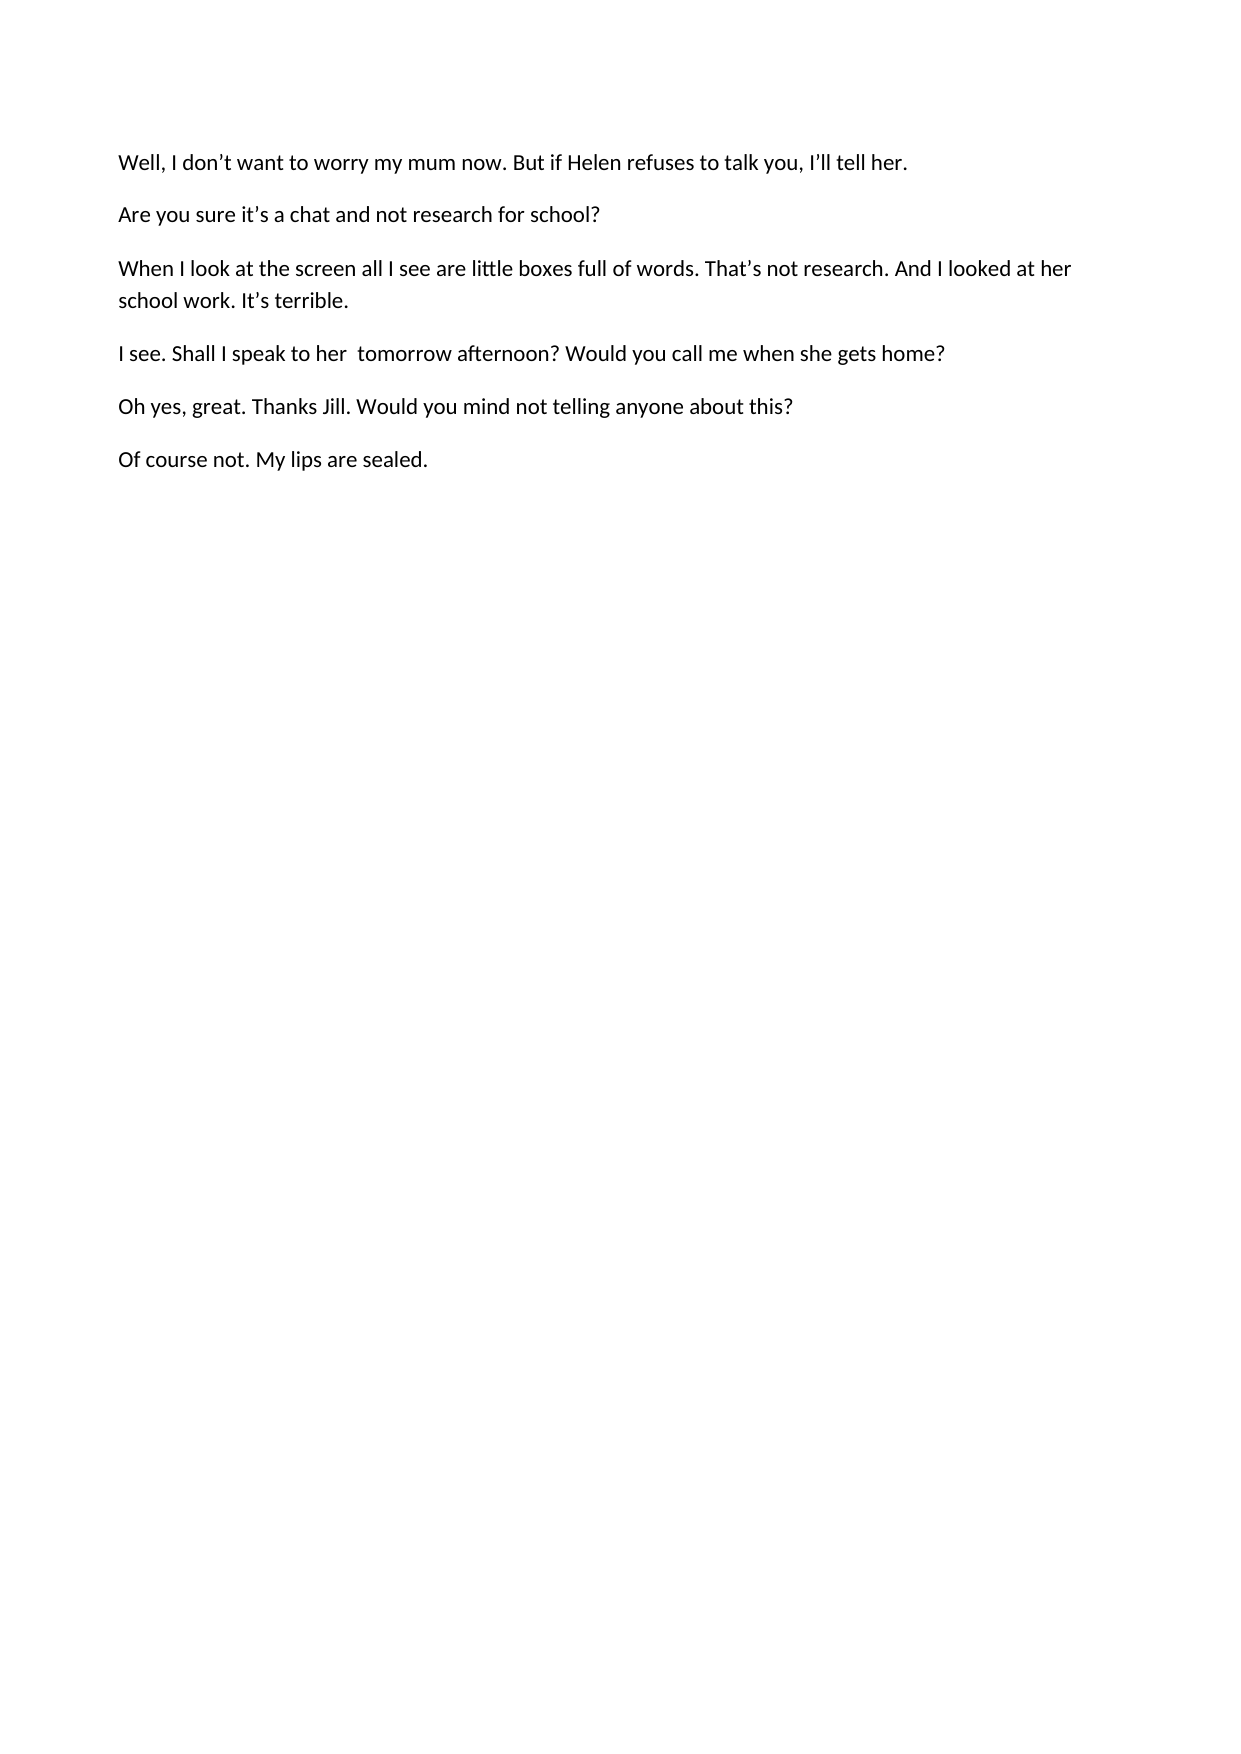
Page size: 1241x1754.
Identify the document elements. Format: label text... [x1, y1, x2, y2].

text Of course not. My lips are sealed. [118, 445, 1122, 473]
text Are you sure it’s a chat and not research for school? [118, 201, 1122, 229]
text When I look at the screen all I see are little boxes full of words. That’s not research. And I looked at her school work. It’s terrible. [118, 254, 1122, 314]
text Oh yes, great. Thanks Jill. Would you mind not telling anyone about this? [118, 392, 1122, 420]
text Well, I don’t want to worry my mum now. But if Helen refuses to talk you, I’ll tell her. [118, 148, 1122, 176]
text I see. Shall I speak to her tomorrow afternoon? Would you call me when she gets home? [118, 339, 1122, 367]
